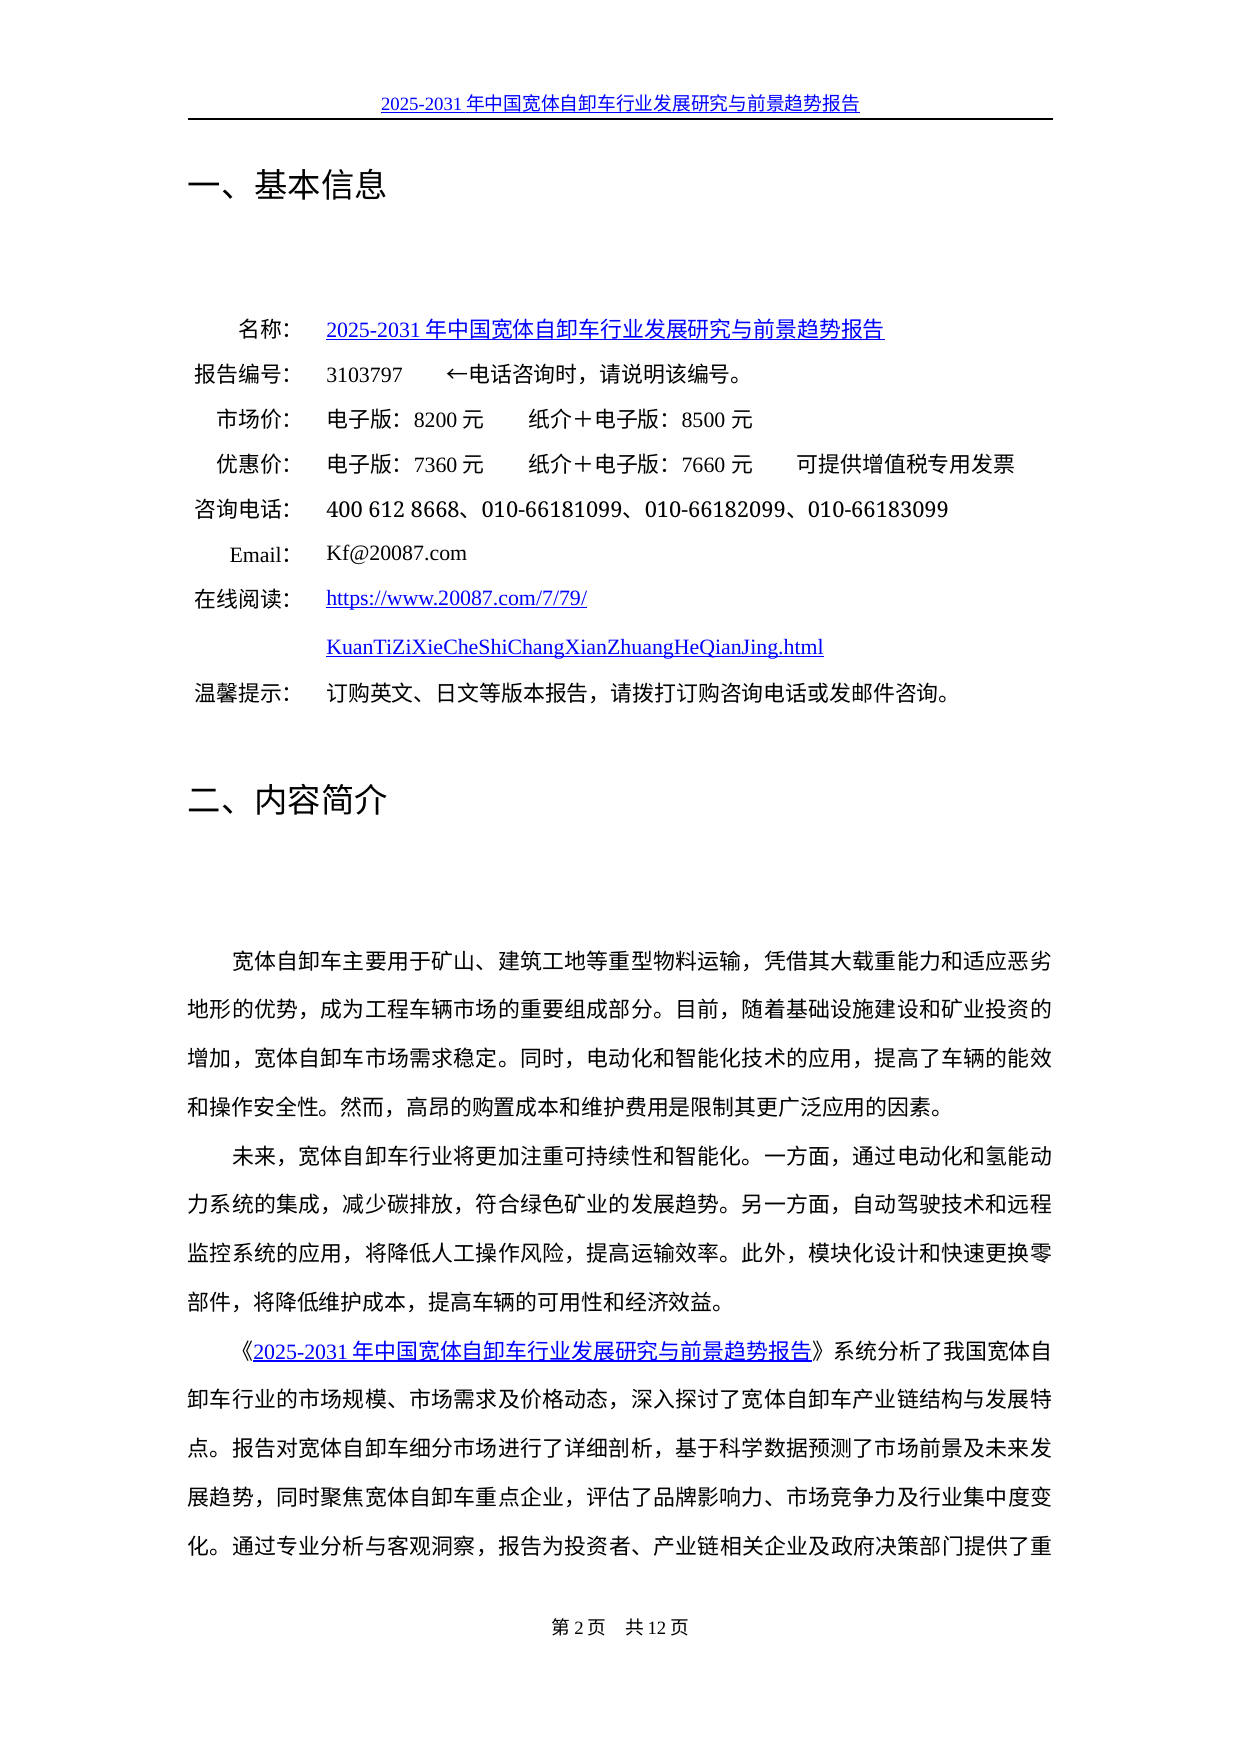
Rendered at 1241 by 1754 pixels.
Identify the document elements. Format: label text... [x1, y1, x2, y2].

table_cell 温馨提示： [167, 675, 315, 720]
title 二、内容简介 [187, 766, 1053, 831]
table_cell 400 612 8668、010-66181099、010-66182099、010-66183099 [315, 492, 1073, 537]
table_cell 市场价： [167, 402, 315, 447]
table_cell 电子版：8200 元 纸介＋电子版：8500 元 [315, 402, 1073, 447]
title 一、基本信息 [187, 150, 1053, 215]
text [187, 943, 1053, 1561]
table_header 名称： [167, 312, 315, 357]
table_cell 3103797 ←电话咨询时，请说明该编号。 [315, 357, 1073, 402]
table_cell 报告编号： [167, 357, 315, 402]
table_cell 优惠价： [167, 447, 315, 492]
table_cell 订购英文、日文等版本报告，请拨打订购咨询电话或发邮件咨询。 [315, 675, 1073, 720]
table_cell Email： [167, 537, 315, 582]
table_header 2025-2031年中国宽体自卸车行业发展研究与前景趋势报告 [315, 312, 1073, 357]
table_cell 咨询电话： [167, 492, 315, 537]
table_cell [315, 582, 1073, 675]
table_cell 电子版：7360 元 纸介＋电子版：7660 元 可提供增值税专用发票 [315, 447, 1073, 492]
table_cell Kf@20087.com [315, 537, 1073, 582]
table_cell 在线阅读： [167, 582, 315, 675]
